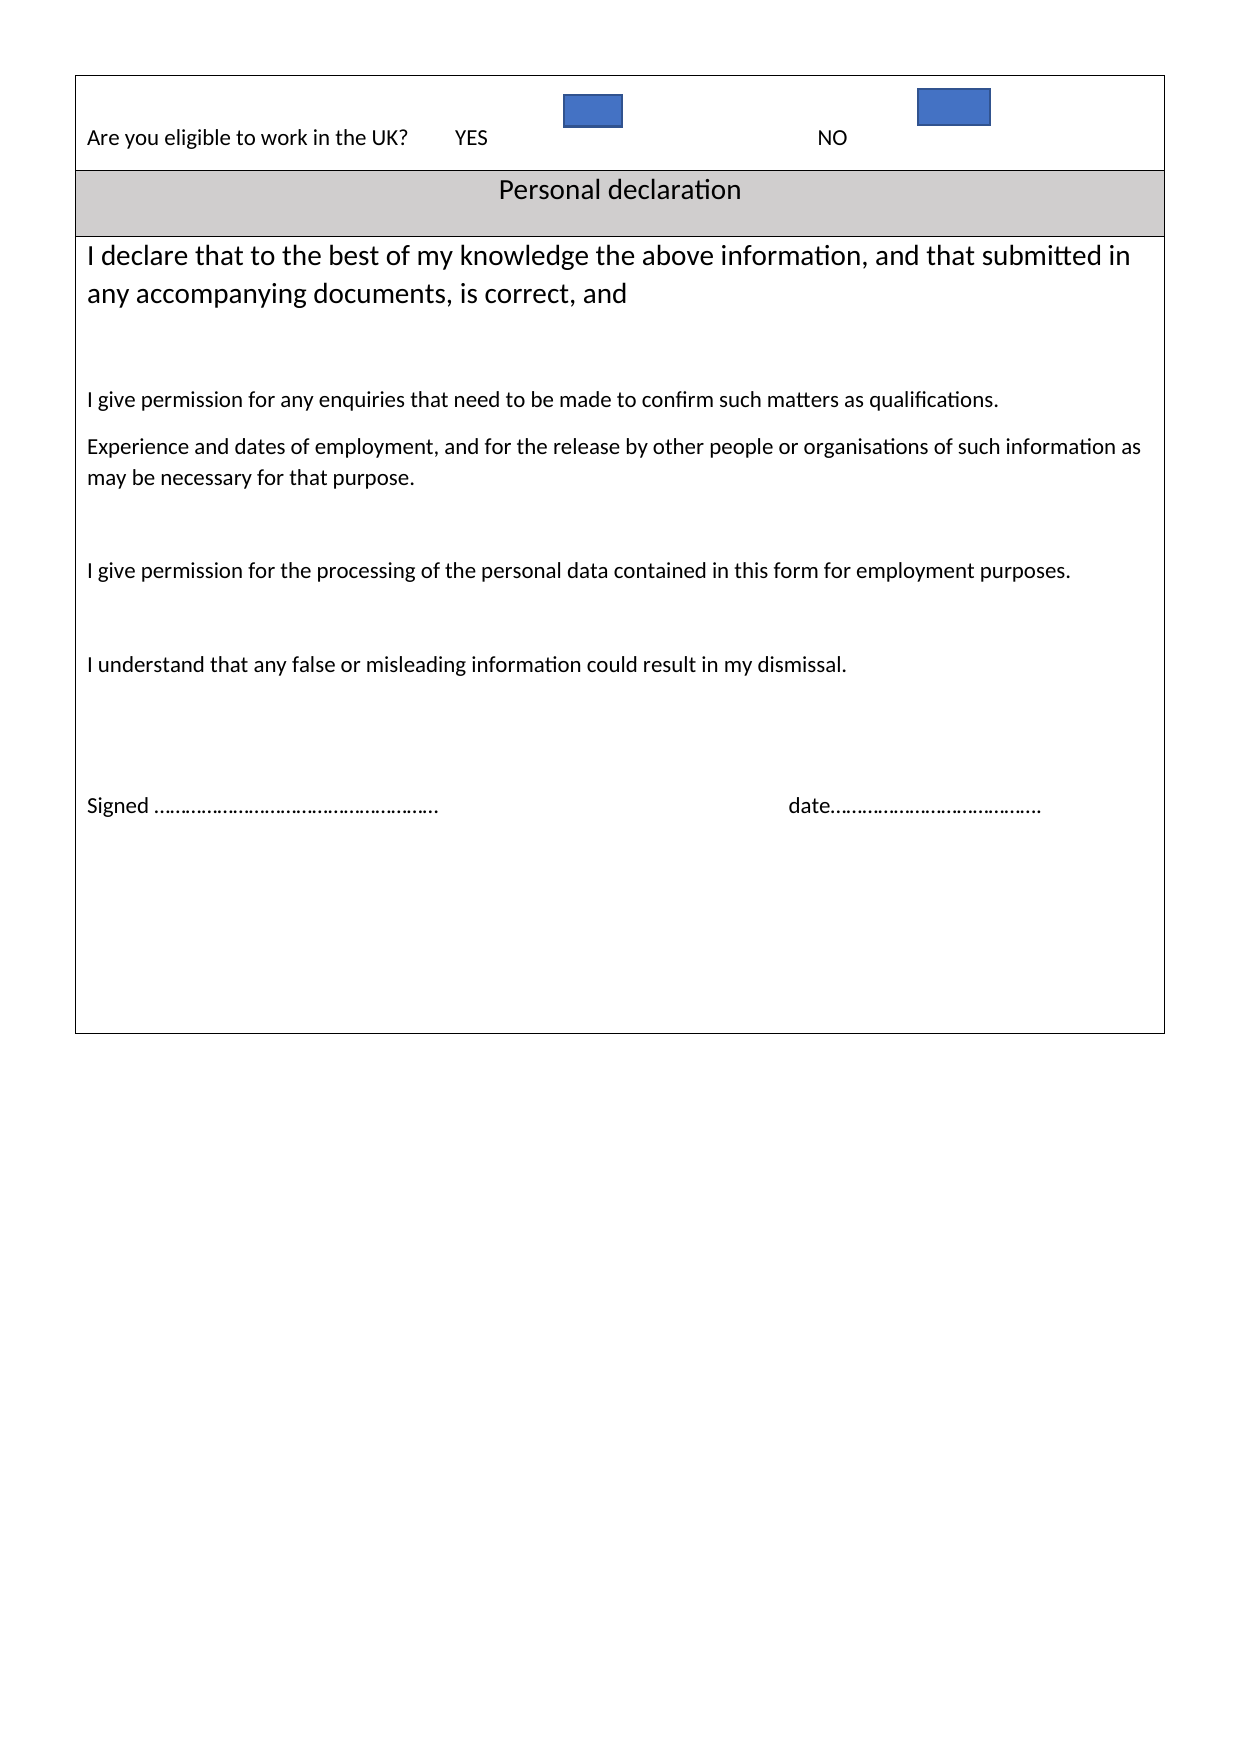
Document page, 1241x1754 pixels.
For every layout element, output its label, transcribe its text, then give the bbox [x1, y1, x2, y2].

table_cell Personal declaration [76, 171, 1164, 236]
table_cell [76, 76, 1164, 170]
table_cell I declare that to the best of my knowledge the above information, and that submitted in any accompanying documents, is correct, and I give permission for any enquiries that need to be made to confirm such matters as qualifications. Experience and dates of employment, and for the release by other people or organisations of such information as may be necessary for that purpose. I give permission for the processing of the personal data contained in this form for employment purposes. I understand that any false or misleading information could result in my dismissal. Signed ……………………………………………… date…………………………………. [76, 237, 1164, 1033]
